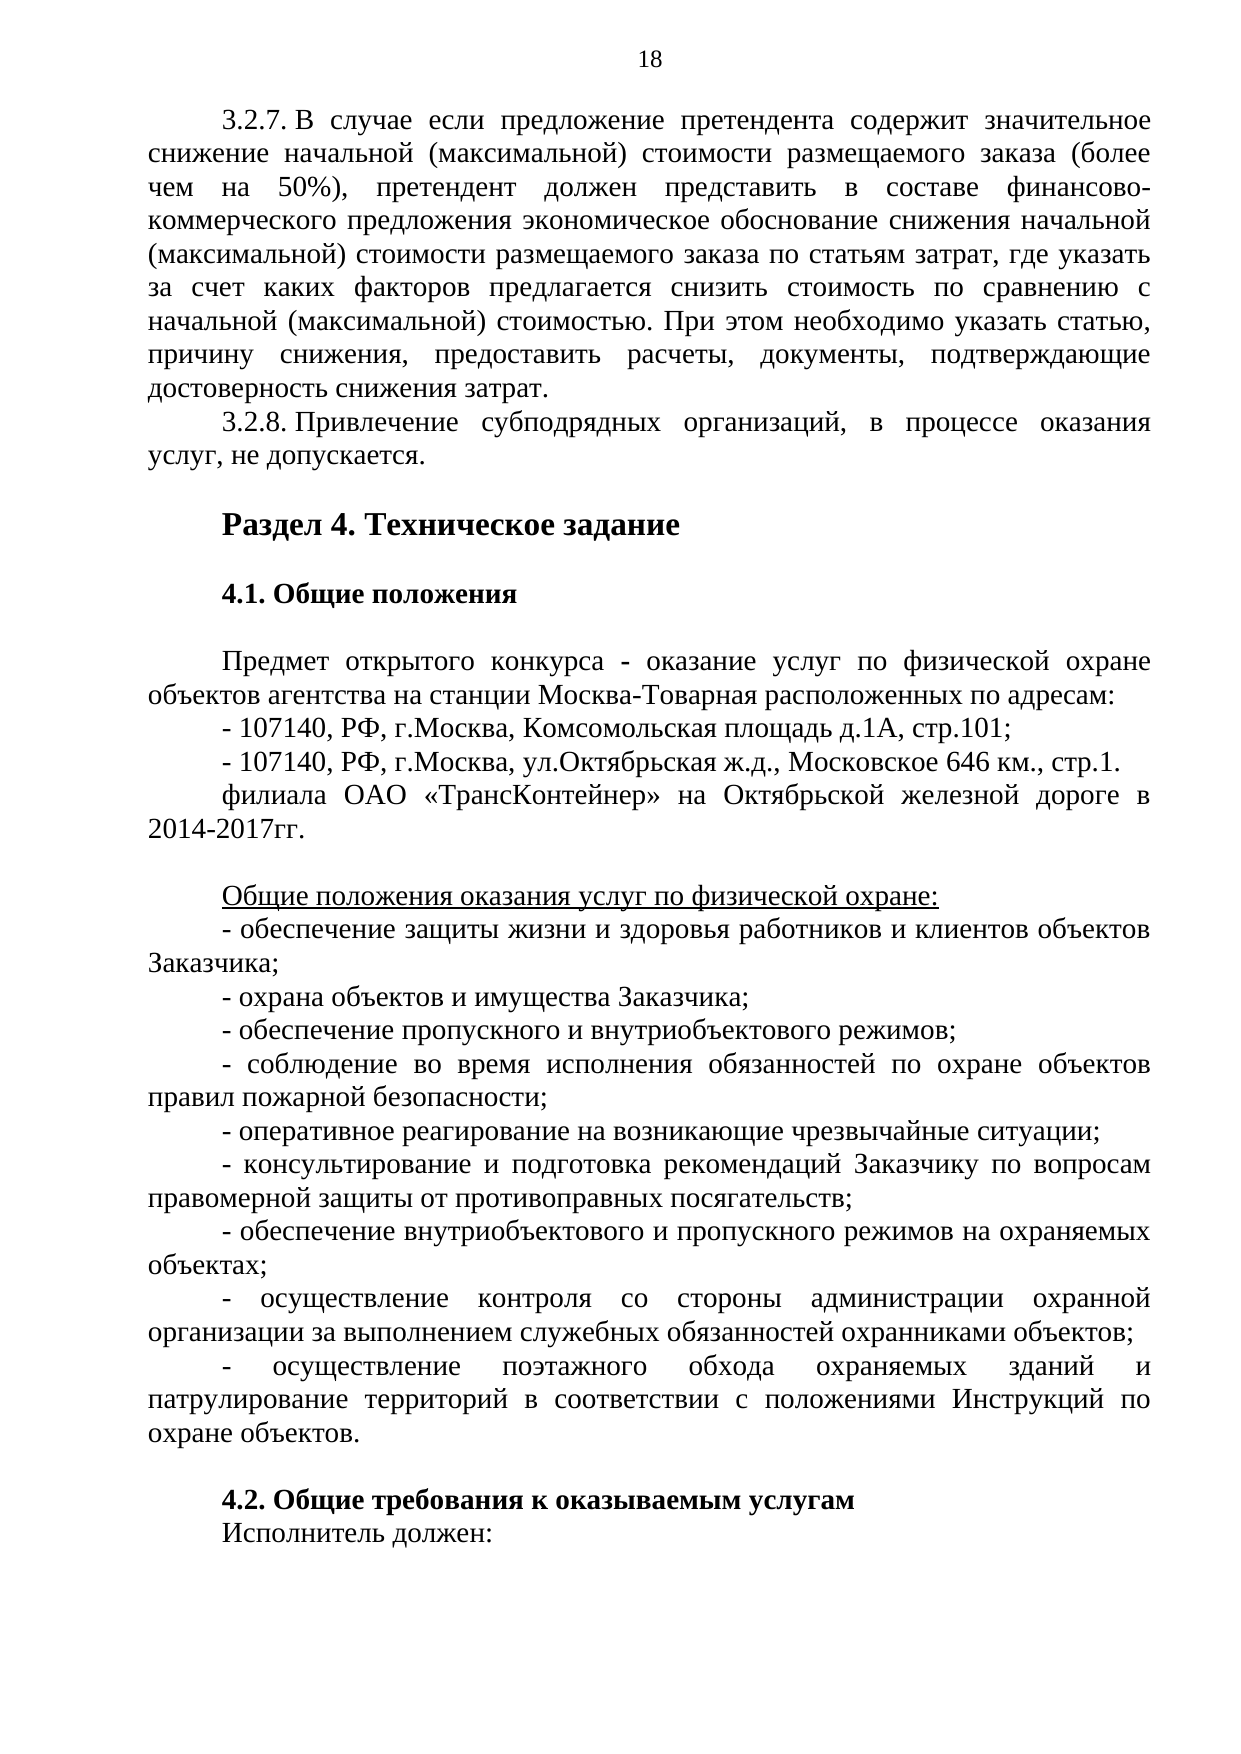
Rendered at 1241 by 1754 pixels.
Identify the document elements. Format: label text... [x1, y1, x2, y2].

text - оперативное реагирование на возникающие чрезвычайные ситуации; [148, 1113, 1152, 1146]
list Привлечение субподрядных организаций, в процессе оказания услуг, не допускается. [148, 404, 1152, 471]
text - осуществление контроля со стороны администрации охранной организации за выполнением служебных обязанностей охранниками объектов; [148, 1281, 1152, 1348]
text - обеспечение защиты жизни и здоровья работников и клиентов объектов Заказчика; [148, 912, 1152, 979]
text - 107140, РФ, г.Москва, ул.Октябрьская ж.д., Московское 646 км., стр.1. [148, 744, 1152, 777]
text - охрана объектов и имущества Заказчика; [148, 979, 1152, 1012]
text - обеспечение внутриобъектового и пропускного режимов на охраняемых объектах; [148, 1213, 1152, 1281]
text - 107140, РФ, г.Москва, Комсомольская площадь д.1А, стр.101; [148, 710, 1152, 744]
text Исполнитель должен: [148, 1515, 1152, 1549]
text 4.1. Общие положения [148, 576, 1152, 610]
text - соблюдение во время исполнения обязанностей по охране объектов правил пожарной безопасности; [148, 1046, 1152, 1113]
text 4.2. Общие требования к оказываемым услугам [148, 1482, 1152, 1515]
text филиала ОАО «ТрансКонтейнер» на Октябрьской железной дороге в 2014-2017гг. [148, 777, 1152, 844]
text Общие положения оказания услуг по физической охране: [148, 878, 1152, 912]
text - консультирование и подготовка рекомендаций Заказчику по вопросам правомерной защиты от противоправных посягательств; [148, 1146, 1152, 1213]
text - обеспечение пропускного и внутриобъектового режимов; [148, 1012, 1152, 1046]
text Раздел 4. Техническое задание [148, 504, 1152, 543]
list В случае если предложение претендента содержит значительное снижение начальной (максимальной) стоимости размещаемого заказа (более чем на 50%), претендент должен представить в составе финансово-коммерческого предложения экономическое обоснование снижения начальной (максимальной) стоимости размещаемого заказа по статьям затрат, где указать за счет каких факторов предлагается снизить стоимость по сравнению с начальной (максимальной) стоимостью. При этом необходимо указать статью, причину снижения, предоставить расчеты, документы, подтверждающие достоверность снижения затрат. [148, 102, 1152, 404]
text - осуществление поэтажного обхода охраняемых зданий и патрулирование территорий в соответствии с положениями Инструкций по охране объектов. [148, 1348, 1152, 1448]
text Предмет открытого конкурса - оказание услуг по физической охране объектов агентства на станции Москва-Товарная расположенных по адресам: [148, 643, 1152, 710]
